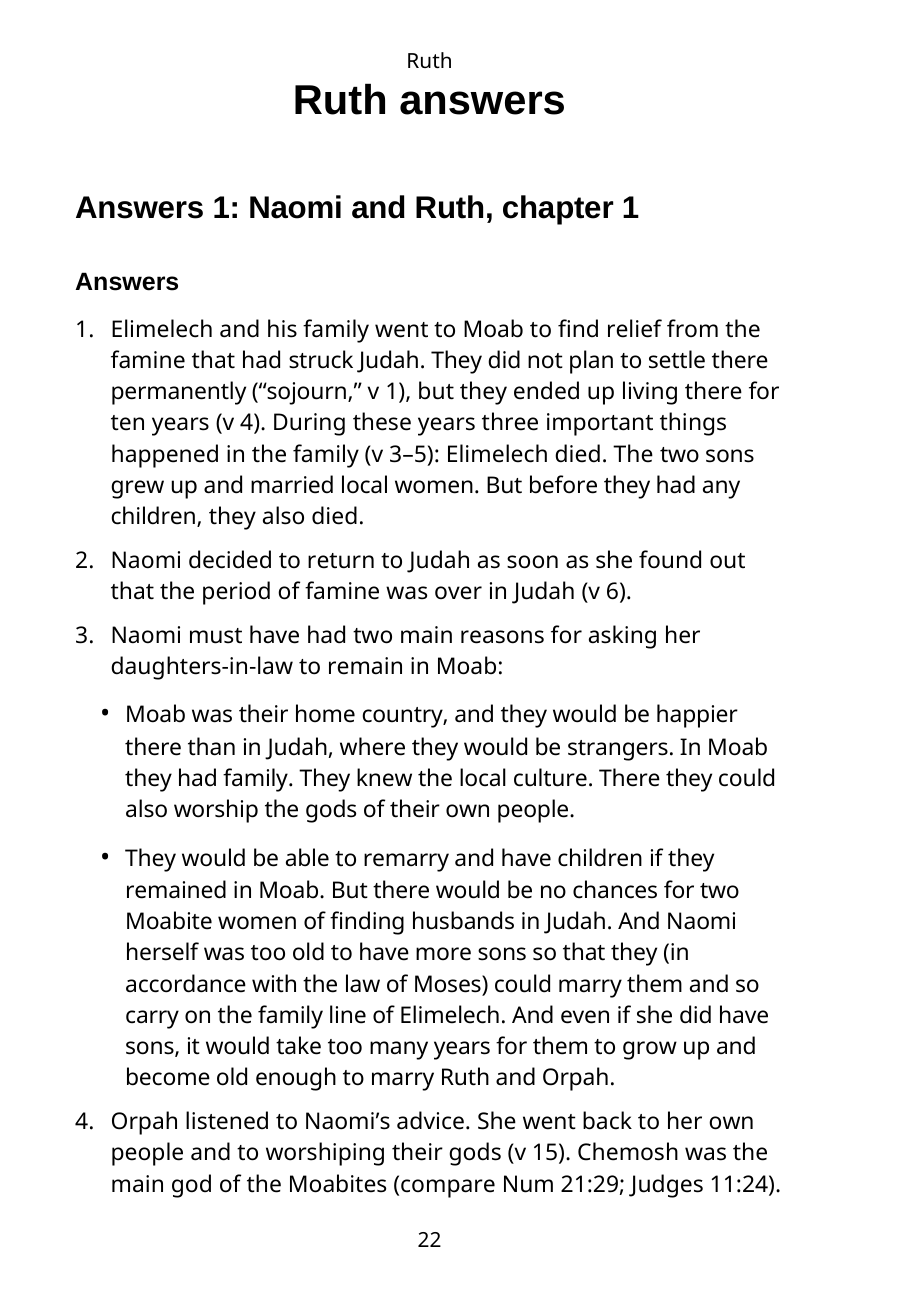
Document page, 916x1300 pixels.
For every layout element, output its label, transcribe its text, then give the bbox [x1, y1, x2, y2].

subtitle Answers 1: Naomi and Ruth, chapter 1 [75, 189, 784, 226]
list Naomi decided to return to Judah as soon as she found out that the period of famine was over in Judah (v 6). [75, 544, 784, 606]
list Elimelech and his family went to Moab to find relief from the famine that had struck Judah. They did not plan to settle there permanently (“sojourn,” v 1), but they ended up living there for ten years (v 4). During these years three important things happened in the family (v 3–5): Elimelech died. The two sons grew up and married local women. But before they had any children, they also died. [75, 313, 784, 531]
list Orpah listened to Naomi’s advice. She went back to her own people and to worshiping their gods (v 15). Chemosh was the main god of the Moabites (compare Num 21:29; Judges 11:24). [75, 1105, 784, 1199]
subtitle Ruth answers [75, 75, 784, 123]
subtitle Answers [75, 267, 784, 296]
list Naomi must have had two main reasons for asking her daughters-in-law to remain in Moab: [75, 619, 784, 681]
list Moab was their home country, and they would be happier there than in Judah, where they would be strangers. In Moab they had family. They knew the local culture. There they could also worship the gods of their own people. [100, 694, 784, 824]
list They would be able to remarry and have children if they remained in Moab. But there would be no chances for two Moabite women of finding husbands in Judah. And Naomi herself was too old to have more sons so that they (in accordance with the law of Moses) could marry them and so carry on the family line of Elimelech. And even if she did have sons, it would take too many years for them to grow up and become old enough to marry Ruth and Orpah. [100, 837, 784, 1093]
